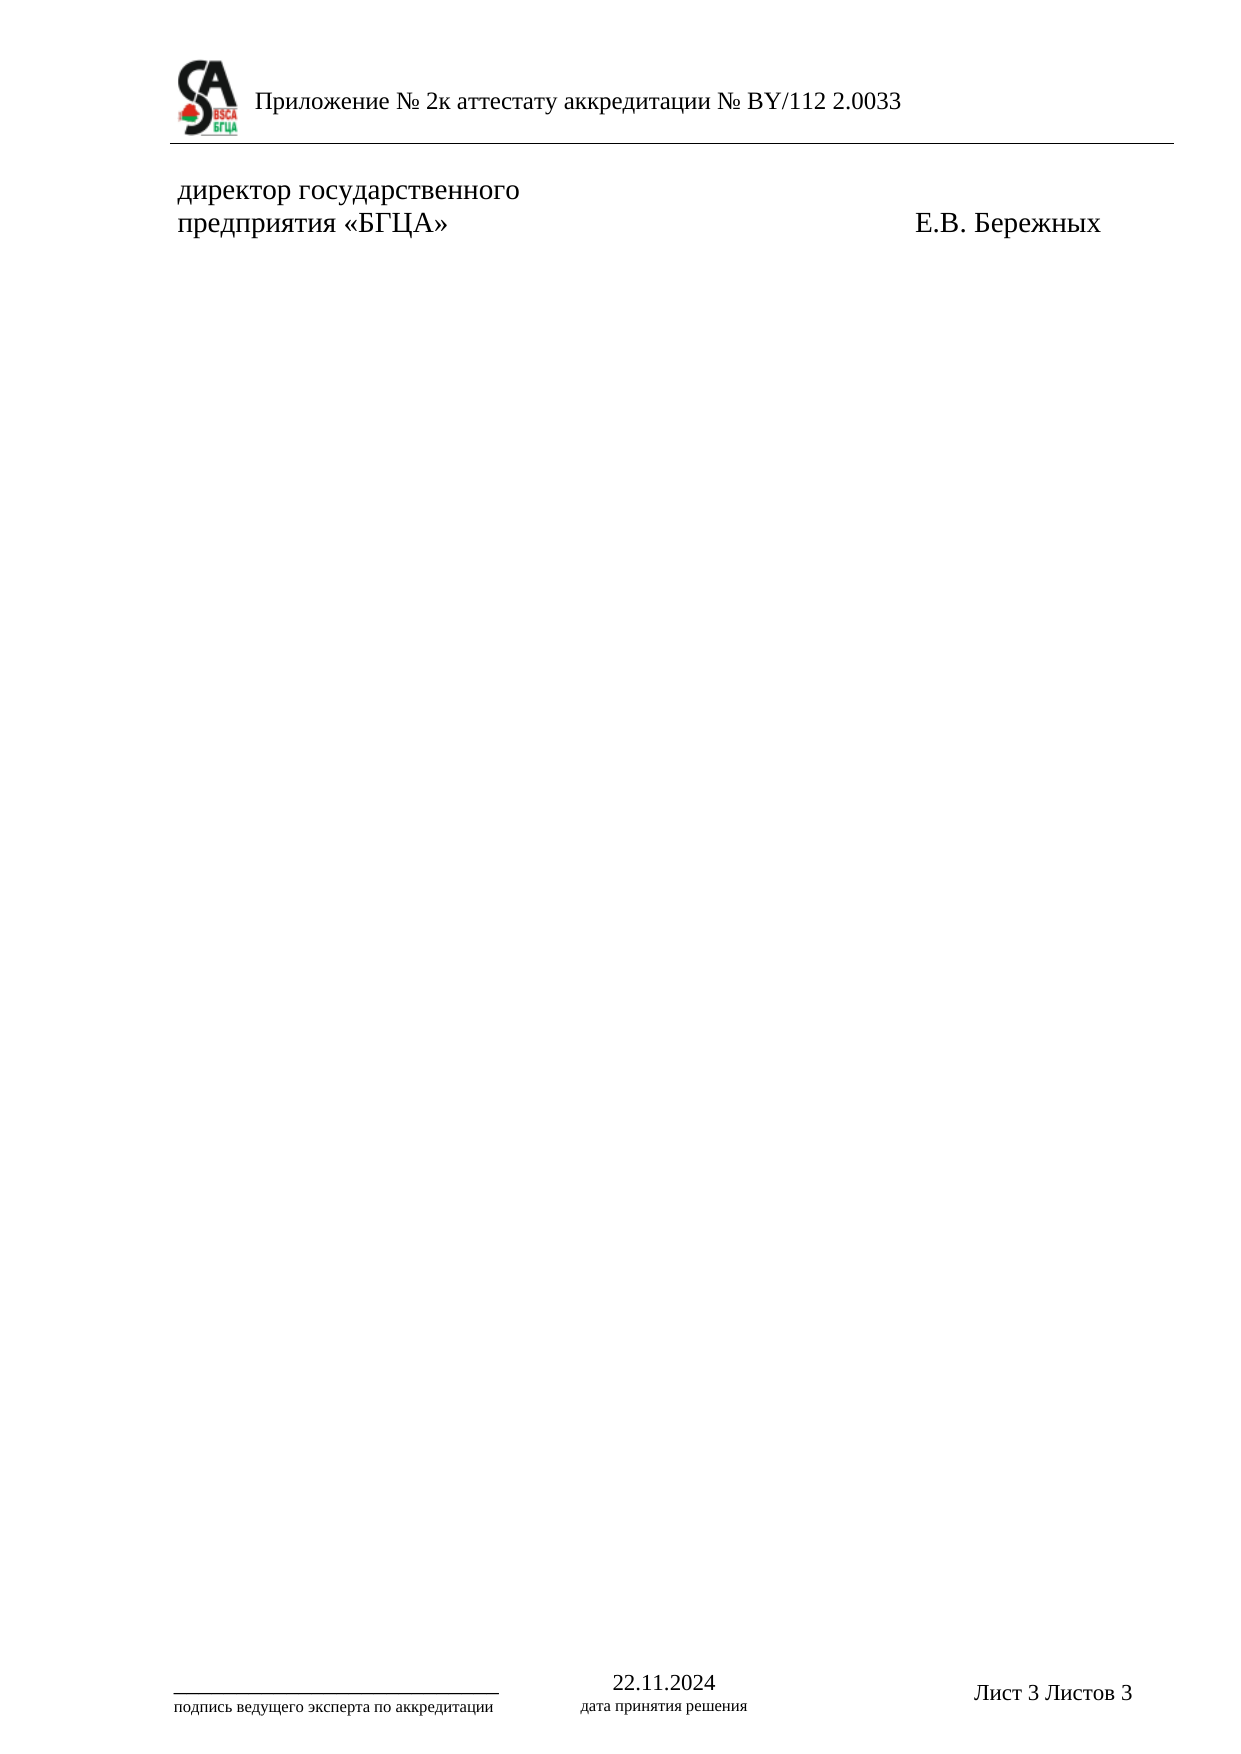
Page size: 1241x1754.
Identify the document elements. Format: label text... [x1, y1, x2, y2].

text предприятия «БГЦА» Е.В. Бережных [177, 206, 1181, 239]
text директор государственного [177, 172, 1181, 206]
picture [177, 59, 239, 136]
